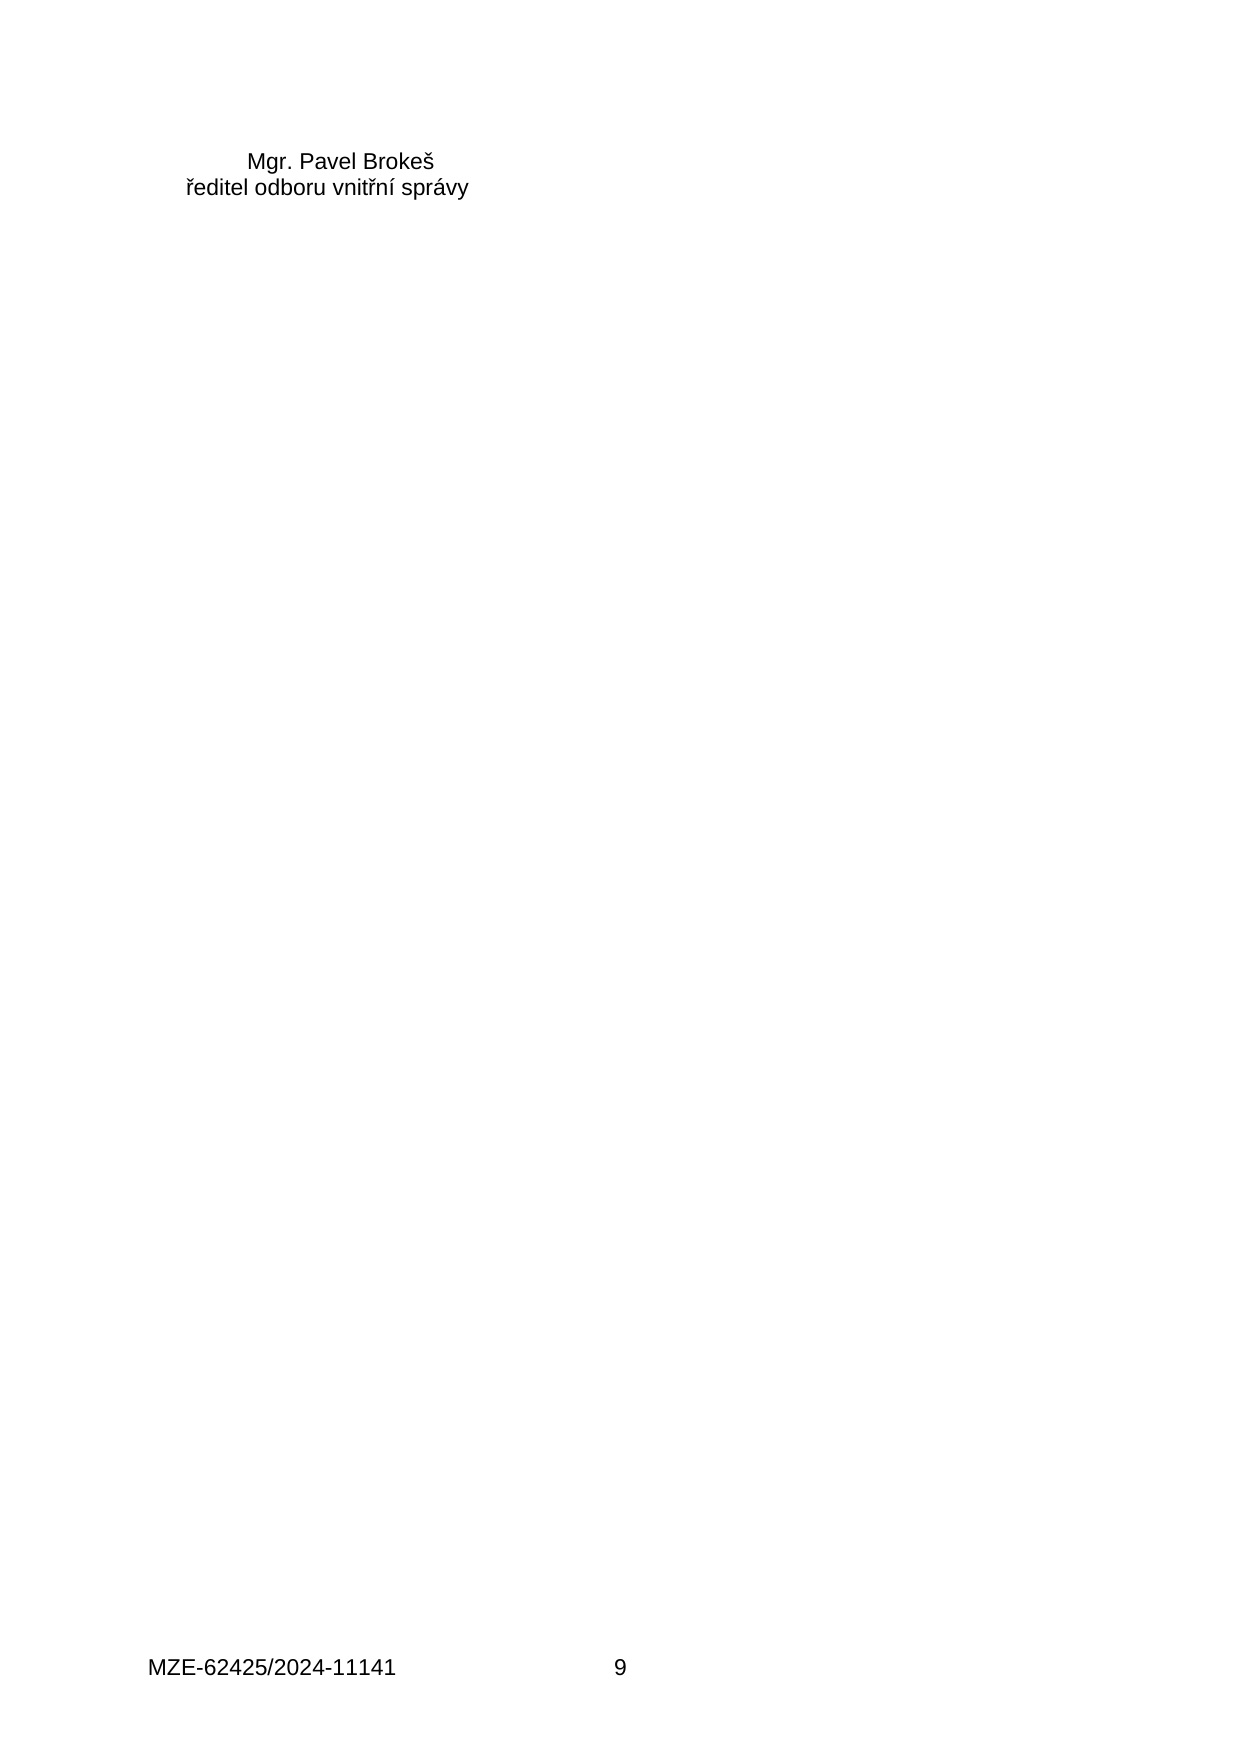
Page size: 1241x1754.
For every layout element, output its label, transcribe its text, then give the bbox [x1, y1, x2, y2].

text Mgr. Pavel Brokeš [148, 148, 1092, 174]
text ředitel odboru vnitřní správy [148, 174, 1092, 200]
